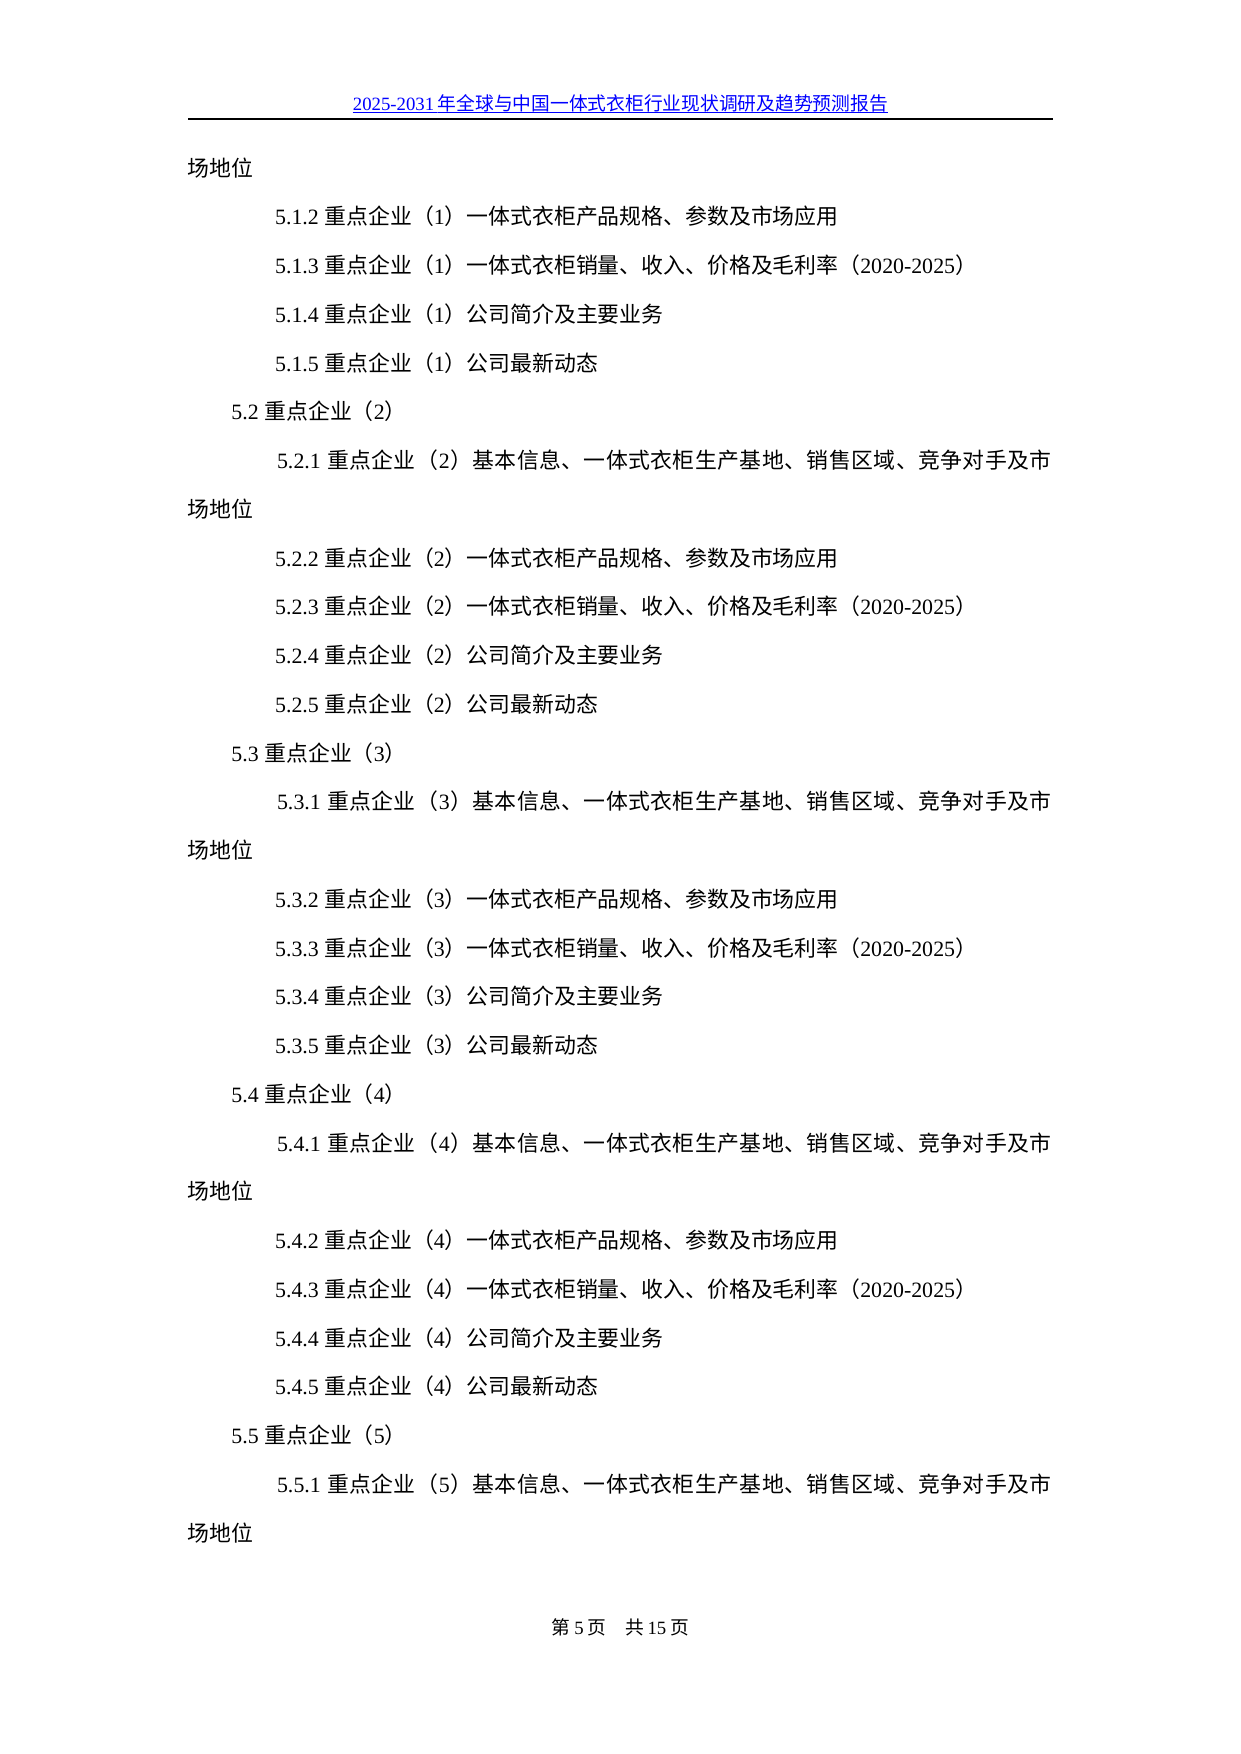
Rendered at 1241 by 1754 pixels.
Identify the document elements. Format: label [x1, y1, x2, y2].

text [187, 150, 1053, 1548]
